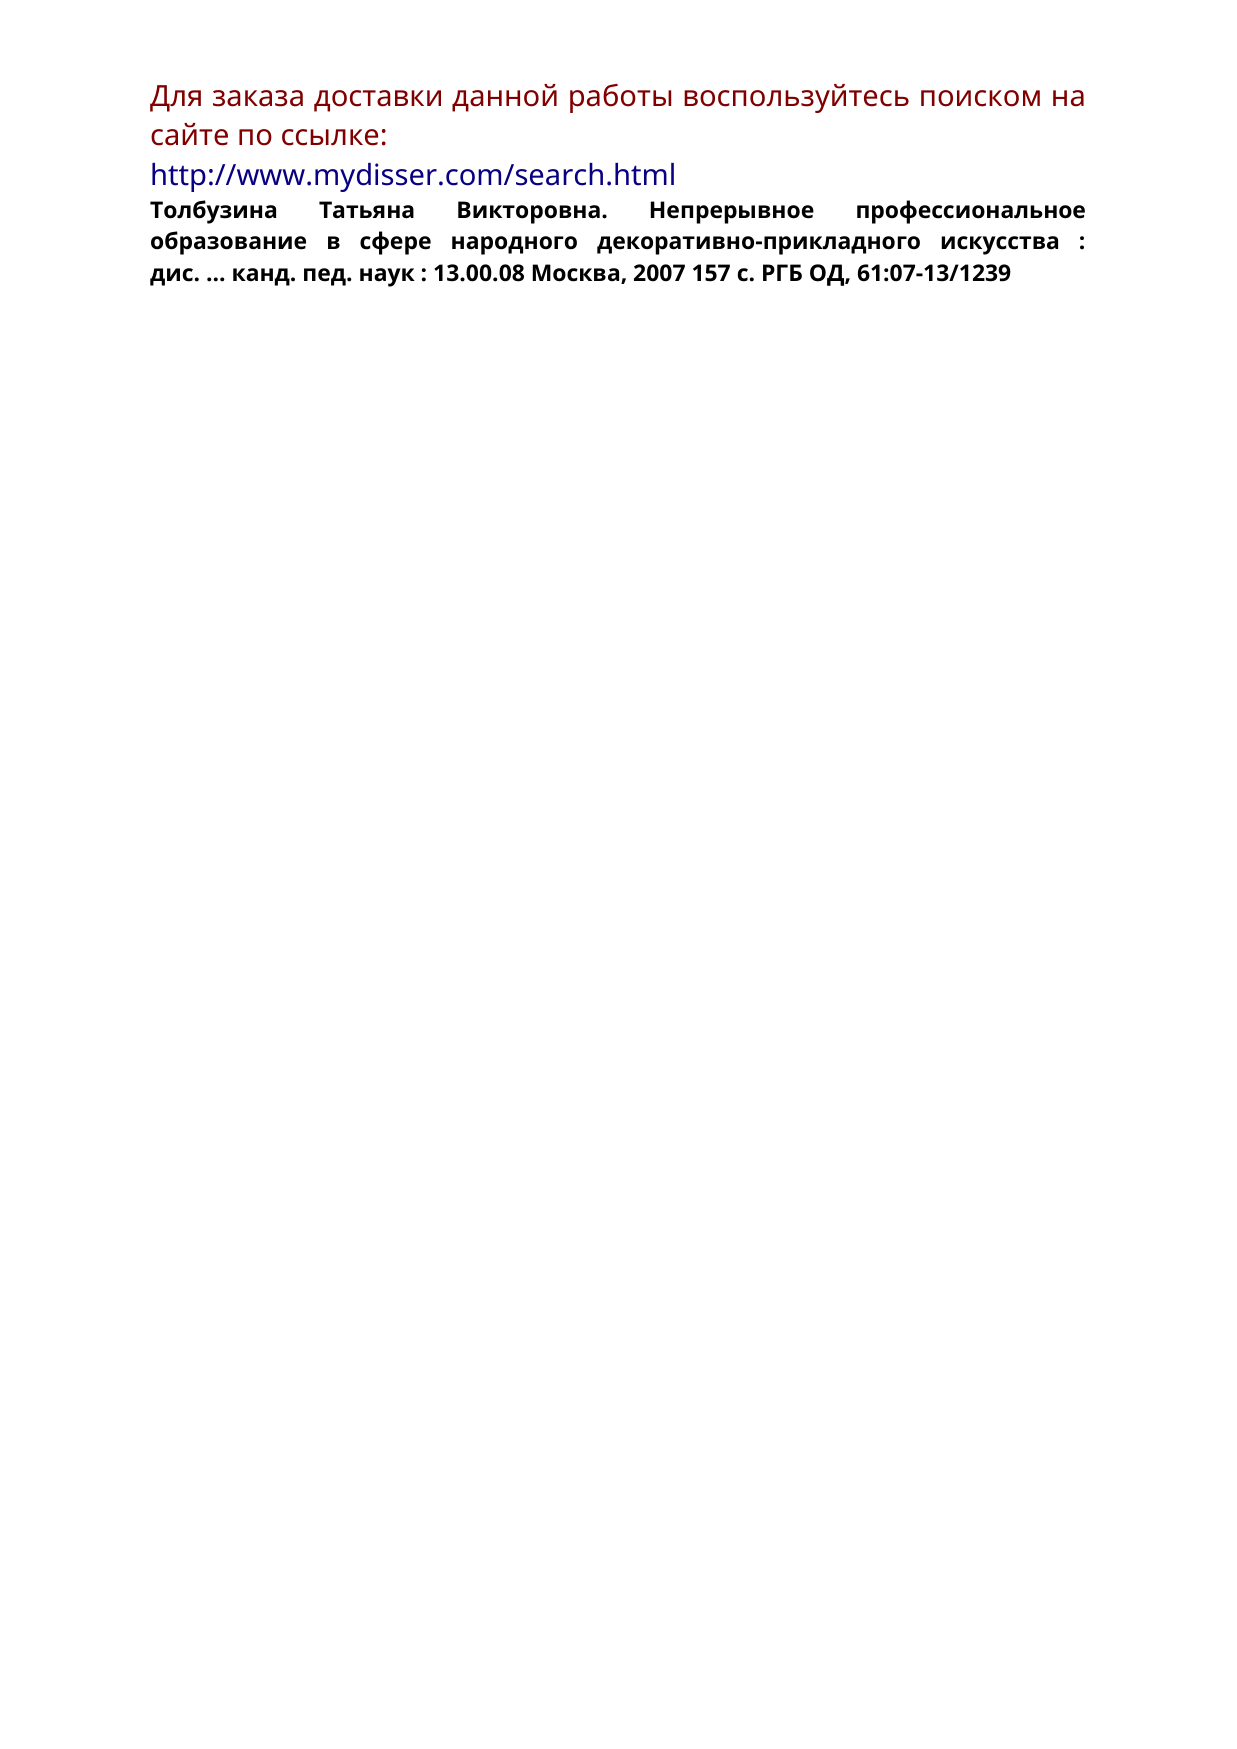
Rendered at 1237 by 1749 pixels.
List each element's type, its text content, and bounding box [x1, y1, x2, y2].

text Толбузина Татьяна Викторовна. Непрерывное профессиональное образование в сфере народного декоративно-прикладного искусства : дис. ... канд. пед. наук : 13.00.08 Москва, 2007 157 с. РГБ ОД, 61:07-13/1239 [150, 194, 1086, 288]
